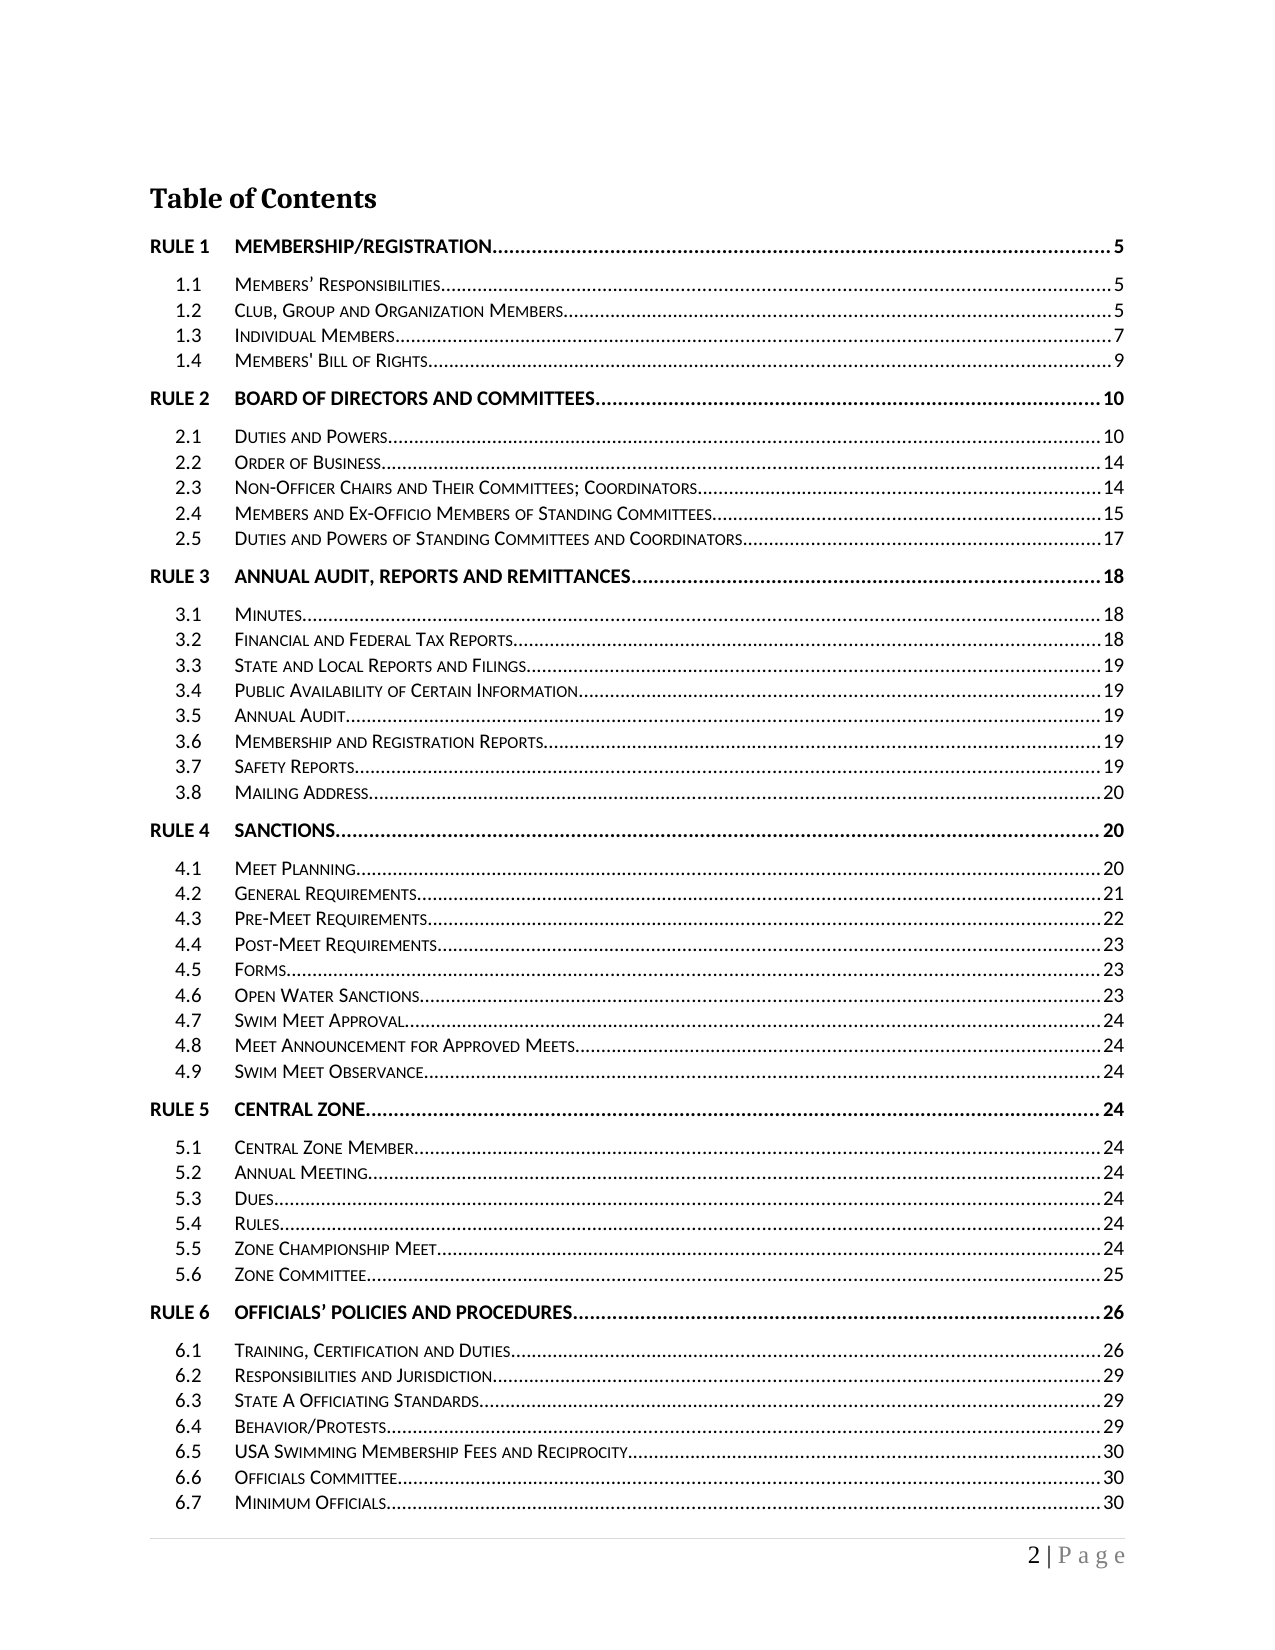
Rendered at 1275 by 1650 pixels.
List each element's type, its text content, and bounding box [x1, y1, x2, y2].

text 5.5 Zone Championship Meet 24 [175, 1236, 1125, 1261]
text 4.3 Pre-Meet Requirements 22 [175, 906, 1125, 931]
text 2.2 Order of Business 14 [175, 449, 1125, 474]
text 2.1 Duties and Powers 10 [175, 423, 1125, 449]
text 1.2 Club, Group and Organization Members 5 [175, 297, 1125, 322]
text RULE 1 MEMBERSHIP/REGISTRATION 5 [150, 233, 1125, 259]
text 3.1 Minutes 18 [175, 601, 1125, 626]
text 3.5 Annual Audit 19 [175, 703, 1125, 728]
text 6.5 USA Swimming Membership Fees and Reciprocity 30 [175, 1438, 1125, 1464]
text 5.1 Central Zone Member 24 [175, 1134, 1125, 1159]
text 4.1 Meet Planning 20 [175, 855, 1125, 880]
text 2.4 Members and Ex-Officio Members of Standing Committees 15 [175, 500, 1125, 525]
text 4.7 Swim Meet Approval 24 [175, 1007, 1125, 1033]
text 5.4 Rules 24 [175, 1210, 1125, 1236]
text 4.9 Swim Meet Observance 24 [175, 1058, 1125, 1083]
text 4.6 Open Water Sanctions 23 [175, 982, 1125, 1007]
text 5.3 Dues 24 [175, 1185, 1125, 1210]
text 4.5 Forms 23 [175, 956, 1125, 982]
text 6.1 Training, Certification and Duties 26 [175, 1337, 1125, 1362]
text 3.4 Public Availability of Certain Information 19 [175, 677, 1125, 703]
text 4.8 Meet Announcement for Approved Meets 24 [175, 1033, 1125, 1058]
text 6.6 Officials Committee 30 [175, 1464, 1125, 1489]
text 6.3 State A Officiating Standards 29 [175, 1388, 1125, 1413]
text 5.2 Annual Meeting 24 [175, 1159, 1125, 1185]
text 1.3 Individual Members 7 [175, 322, 1125, 348]
text 1.1 Members’ Responsibilities 5 [175, 271, 1125, 297]
text RULE 3 ANNUAL AUDIT, REPORTS AND REMITTANCES 18 [150, 563, 1125, 588]
text 2.3 Non-Officer Chairs and Their Committees; Coordinators 14 [175, 474, 1125, 500]
text 6.7 Minimum Officials 30 [175, 1489, 1125, 1515]
text RULE 4 SANCTIONS 20 [150, 817, 1125, 842]
text 5.6 Zone Committee 25 [175, 1261, 1125, 1286]
text 3.2 Financial and Federal Tax Reports 18 [175, 626, 1125, 652]
text 6.4 Behavior/Protests 29 [175, 1413, 1125, 1438]
text 4.2 General Requirements 21 [175, 880, 1125, 906]
text RULE 5 CENTRAL ZONE 24 [150, 1096, 1125, 1121]
text RULE 2 BOARD OF DIRECTORS AND COMMITTEES 10 [150, 386, 1125, 411]
text 6.2 Responsibilities and Jurisdiction 29 [175, 1362, 1125, 1388]
text 4.4 Post-Meet Requirements 23 [175, 931, 1125, 956]
text 3.3 State and Local Reports and Filings 19 [175, 652, 1125, 677]
text RULE 6 OFFICIALS’ POLICIES AND PROCEDURES 26 [150, 1299, 1125, 1324]
text 3.7 Safety Reports 19 [175, 753, 1125, 779]
text 3.6 Membership and Registration Reports 19 [175, 728, 1125, 753]
text 2.5 Duties and Powers of Standing Committees and Coordinators 17 [175, 525, 1125, 551]
text 1.4 Members' Bill of Rights 9 [175, 348, 1125, 373]
subtitle Table of Contents [150, 182, 1125, 216]
text 3.8 Mailing Address 20 [175, 779, 1125, 804]
